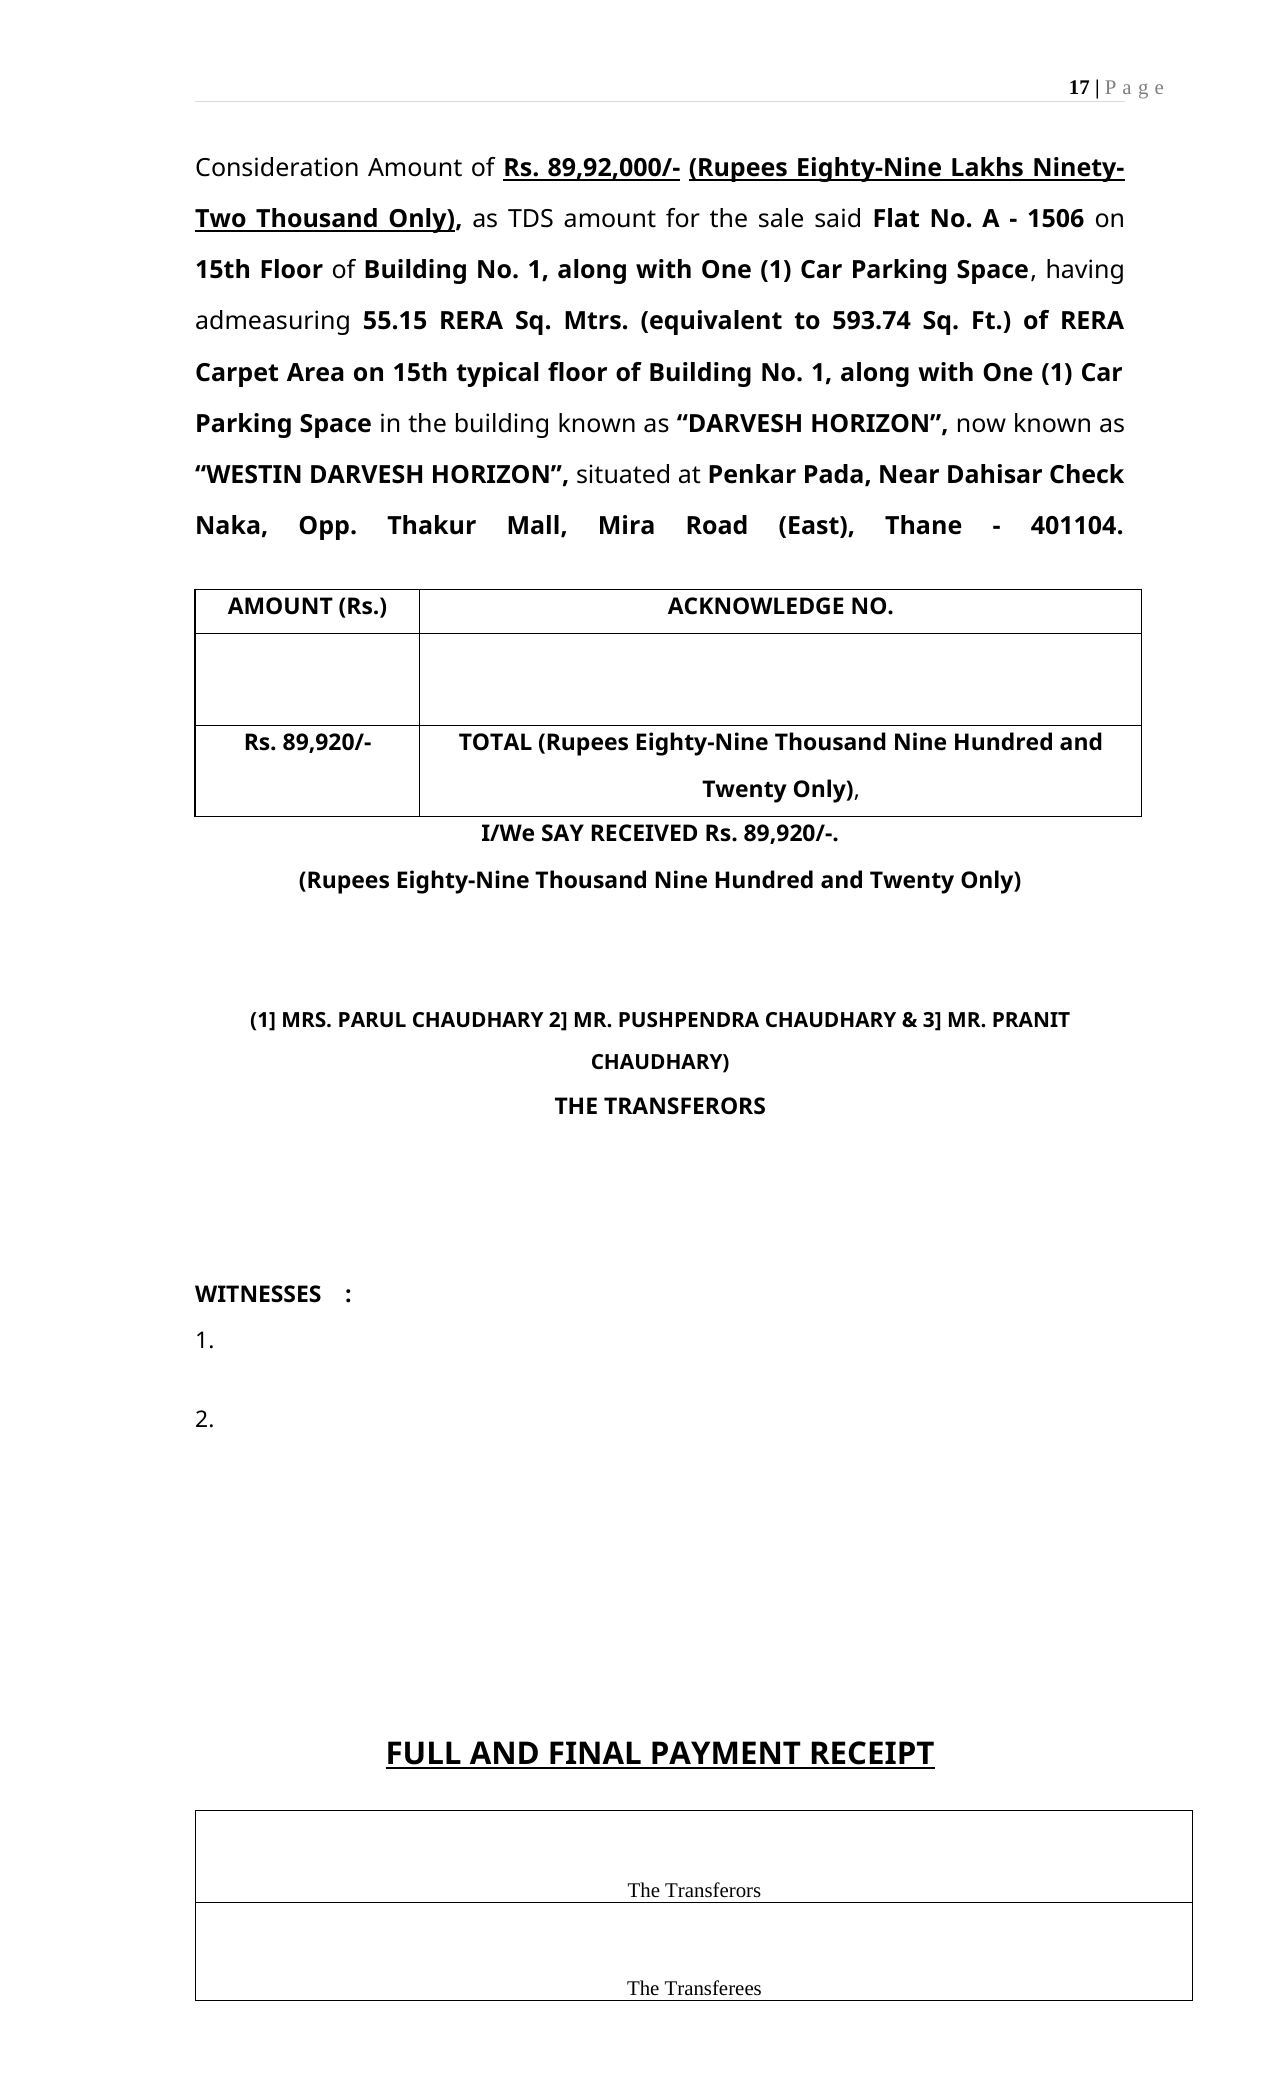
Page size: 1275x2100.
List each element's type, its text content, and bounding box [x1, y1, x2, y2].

table_cell TOTAL (Rupees Eighty-Nine Thousand Nine Hundred and Twenty Only), [420, 726, 1141, 816]
text (Rupees Eighty-Nine Thousand Nine Hundred and Twenty Only) [195, 864, 1125, 895]
table_cell [420, 634, 1141, 725]
text 2. [195, 1403, 1125, 1434]
text FULL AND FINAL PAYMENT RECEIPT [195, 1731, 1125, 1773]
text WITNESSES : 1. [195, 1277, 1125, 1391]
table_cell Rs. 89,920/- [196, 726, 419, 816]
text (1] MRS. PARUL CHAUDHARY 2] MR. PUSHPENDRA CHAUDHARY & 3] MR. PRANIT CHAUDHARY) [195, 1005, 1125, 1076]
table_header AMOUNT (Rs.) [196, 590, 419, 633]
text THE TRANSFERORS [195, 1090, 1125, 1121]
text I/We SAY RECEIVED Rs. 89,920/-. [195, 817, 1125, 848]
table_header ACKNOWLEDGE NO. [420, 590, 1141, 633]
table_cell [196, 634, 419, 725]
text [195, 150, 1125, 577]
